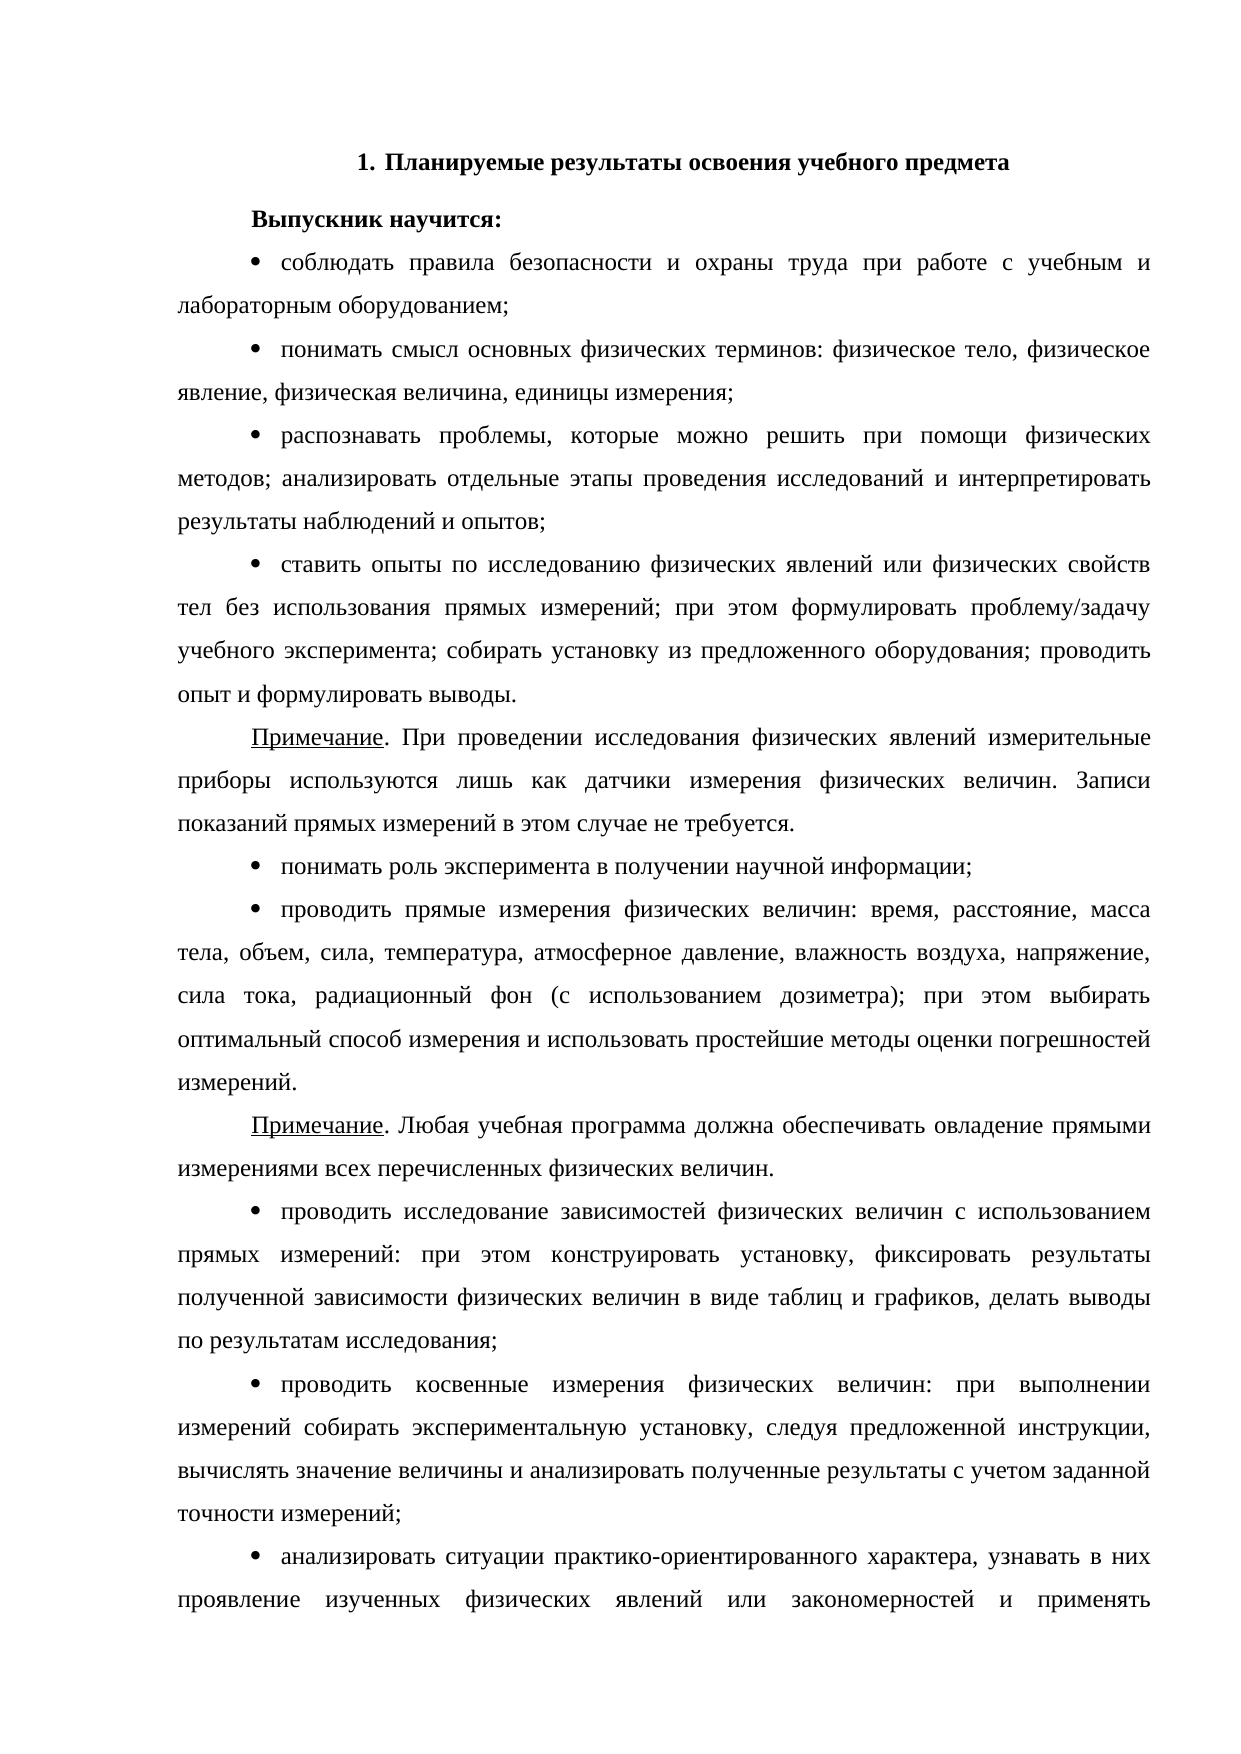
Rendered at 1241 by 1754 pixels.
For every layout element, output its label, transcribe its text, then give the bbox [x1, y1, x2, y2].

list распознавать проблемы, которые можно решить при помощи физических методов; анализировать отдельные этапы проведения исследований и интерпретировать результаты наблюдений и опытов; [177, 420, 1152, 535]
list проводить исследование зависимостей физических величин с использованием прямых измерений: при этом конструировать установку, фиксировать результаты полученной зависимости физических величин в виде таблиц и графиков, делать выводы по результатам исследования; [177, 1196, 1152, 1354]
list понимать смысл основных физических терминов: физическое тело, физическое явление, физическая величина, единицы измерения; [177, 334, 1152, 406]
list проводить прямые измерения физических величин: время, расстояние, масса тела, объем, сила, температура, атмосферное давление, влажность воздуха, напряжение, сила тока, радиационный фон (с использованием дозиметра); при этом выбирать оптимальный способ измерения и использовать простейшие методы оценки погрешностей измерений. [177, 894, 1152, 1096]
text Выпускник научится: [177, 204, 1152, 233]
list ставить опыты по исследованию физических явлений или физических свойств тел без использования прямых измерений; при этом формулировать проблему/задачу учебного эксперимента; собирать установку из предложенного оборудования; проводить опыт и формулировать выводы. [177, 549, 1152, 707]
list проводить косвенные измерения физических величин: при выполнении измерений собирать экспериментальную установку, следуя предложенной инструкции, вычислять значение величины и анализировать полученные результаты с учетом заданной точности измерений; [177, 1369, 1152, 1527]
list соблюдать правила безопасности и охраны труда при работе с учебным и лабораторным оборудованием; [177, 247, 1152, 319]
list понимать роль эксперимента в получении научной информации; [177, 851, 1152, 880]
text Примечание. Любая учебная программа должна обеспечивать овладение прямыми измерениями всех перечисленных физических величин. [177, 1110, 1152, 1182]
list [177, 1541, 1152, 1613]
list Планируемые результаты освоения учебного предмета [215, 147, 1152, 176]
text Примечание. При проведении исследования физических явлений измерительные приборы используются лишь как датчики измерения физических величин. Записи показаний прямых измерений в этом случае не требуется. [177, 722, 1152, 837]
